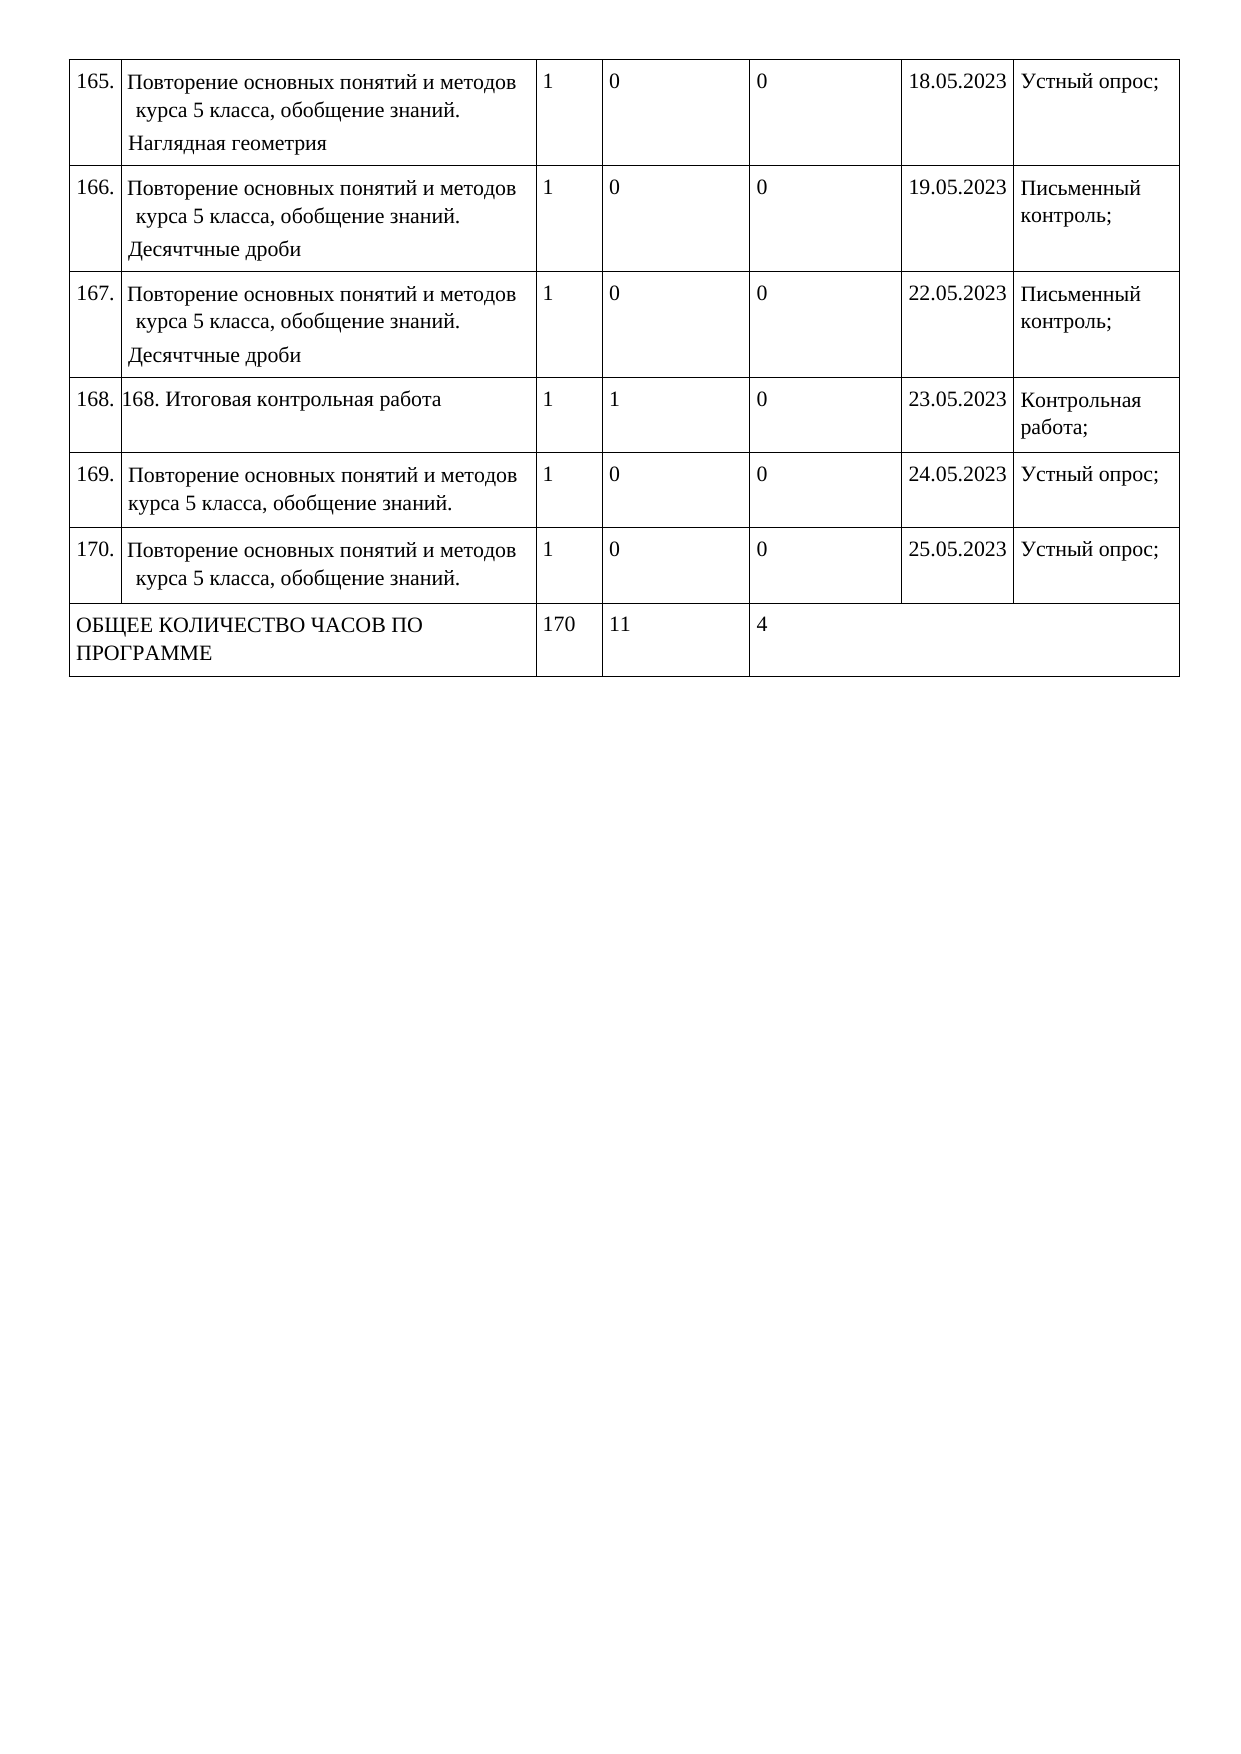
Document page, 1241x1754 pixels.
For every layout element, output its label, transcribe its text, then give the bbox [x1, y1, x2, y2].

table_cell 168. Итоговая контрольная работа [122, 378, 536, 452]
table_cell 11 [603, 604, 749, 676]
table_header 18.05.2023 [902, 60, 1013, 165]
table_cell 19.05.2023 [902, 166, 1013, 271]
table_cell 0 [603, 166, 749, 271]
table_header Повторение основных понятий и методов курса 5 класса, обобщение знаний. Наглядная геометрия [122, 60, 536, 165]
table_cell 1 [537, 378, 602, 452]
table_cell 168. [70, 378, 121, 452]
table_cell 170 [537, 604, 602, 676]
table_cell 167. [70, 272, 121, 377]
table_cell 0 [603, 528, 749, 603]
table_cell 1 [537, 272, 602, 377]
table_cell Повторение основных понятий и методов курса 5 класса, обобщение знаний. [122, 528, 536, 603]
table_cell ОБЩЕЕ КОЛИЧЕСТВО ЧАСОВ ПО ПРОГРАММЕ [70, 604, 536, 676]
table_cell 0 [603, 272, 749, 377]
table_cell 1 [537, 528, 602, 603]
table_cell 24.05.2023 [902, 453, 1013, 527]
table_cell 0 [750, 453, 901, 527]
table_cell 22.05.2023 [902, 272, 1013, 377]
table_cell 1 [537, 453, 602, 527]
table_cell 0 [603, 453, 749, 527]
table_cell 0 [750, 272, 901, 377]
table_cell 166. [70, 166, 121, 271]
table_cell Контрольная работа; [1014, 378, 1179, 452]
table_cell 169. [70, 453, 121, 527]
table_cell 1 [537, 166, 602, 271]
table_cell 1 [603, 378, 749, 452]
table_cell Повторение основных понятий и методов курса 5 класса, обобщение знаний. Десячтчные дроби [122, 166, 536, 271]
table_cell 23.05.2023 [902, 378, 1013, 452]
table_header 0 [750, 60, 901, 165]
table_header Устный опрос; [1014, 60, 1179, 165]
table_cell Устный опрос; [1014, 453, 1179, 527]
table_cell 0 [750, 528, 901, 603]
table_header 165. [70, 60, 121, 165]
table_cell Письменный контроль; [1014, 272, 1179, 377]
table_cell 170. [70, 528, 121, 603]
table_header 1 [537, 60, 602, 165]
table_cell 0 [750, 166, 901, 271]
table_header 0 [603, 60, 749, 165]
table_cell 4 [750, 604, 1179, 676]
table_cell 0 [750, 378, 901, 452]
table_cell Повторение основных понятий и методов курса 5 класса, обобщение знаний. [122, 453, 536, 527]
table_cell Письменный контроль; [1014, 166, 1179, 271]
table_cell Устный опрос; [1014, 528, 1179, 603]
table_cell 25.05.2023 [902, 528, 1013, 603]
table_cell Повторение основных понятий и методов курса 5 класса, обобщение знаний. Десячтчные дроби [122, 272, 536, 377]
